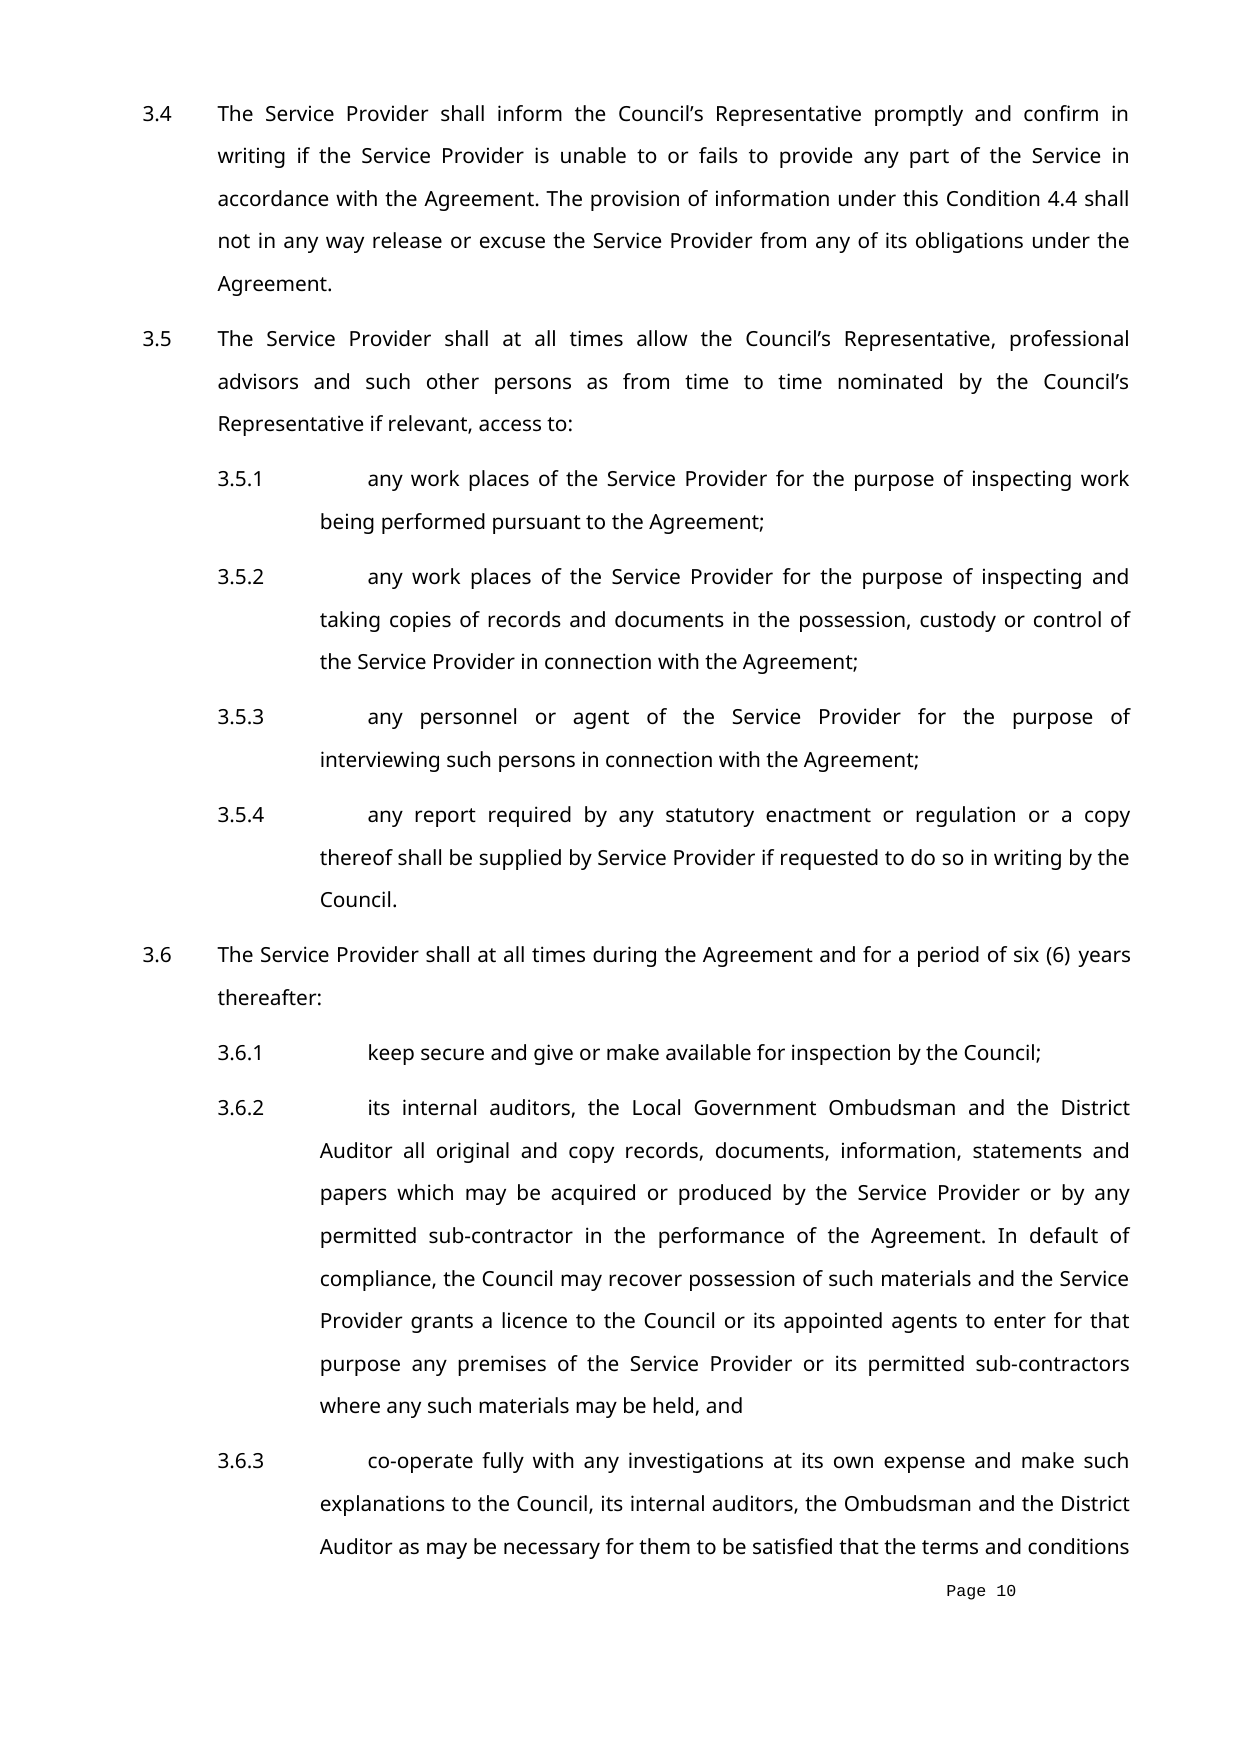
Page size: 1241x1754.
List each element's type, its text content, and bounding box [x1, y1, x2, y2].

subtitle any personnel or agent of the Service Provider for the purpose of interviewing such persons in connection with the Agreement; [217, 702, 1131, 773]
subtitle any report required by any statutory enactment or regulation or a copy thereof shall be supplied by Service Provider if requested to do so in writing by the Council. [217, 800, 1131, 914]
text 3.6 The Service Provider shall at all times during the Agreement and for a period of six (6) years thereafter: [142, 941, 1131, 1012]
text 3.5 The Service Provider shall at all times allow the Council’s Representative, professional advisors and such other persons as from time to time nominated by the Council’s Representative if relevant, access to: [142, 324, 1131, 438]
text 3.4 The Service Provider shall inform the Council’s Representative promptly and confirm in writing if the Service Provider is unable to or fails to provide any part of the Service in accordance with the Agreement. The provision of information under this Condition 4.4 shall not in any way release or excuse the Service Provider from any of its obligations under the Agreement. [142, 99, 1131, 297]
subtitle keep secure and give or make available for inspection by the Council; [217, 1038, 1131, 1067]
subtitle its internal auditors, the Local Government Ombudsman and the District Auditor all original and copy records, documents, information, statements and papers which may be acquired or produced by the Service Provider or by any permitted sub-contractor in the performance of the Agreement. In default of compliance, the Council may recover possession of such materials and the Service Provider grants a licence to the Council or its appointed agents to enter for that purpose any premises of the Service Provider or its permitted sub-contractors where any such materials may be held, and [217, 1093, 1131, 1420]
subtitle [217, 1447, 1131, 1560]
subtitle any work places of the Service Provider for the purpose of inspecting work being performed pursuant to the Agreement; [217, 464, 1131, 536]
subtitle any work places of the Service Provider for the purpose of inspecting and taking copies of records and documents in the possession, custody or control of the Service Provider in connection with the Agreement; [217, 562, 1131, 676]
